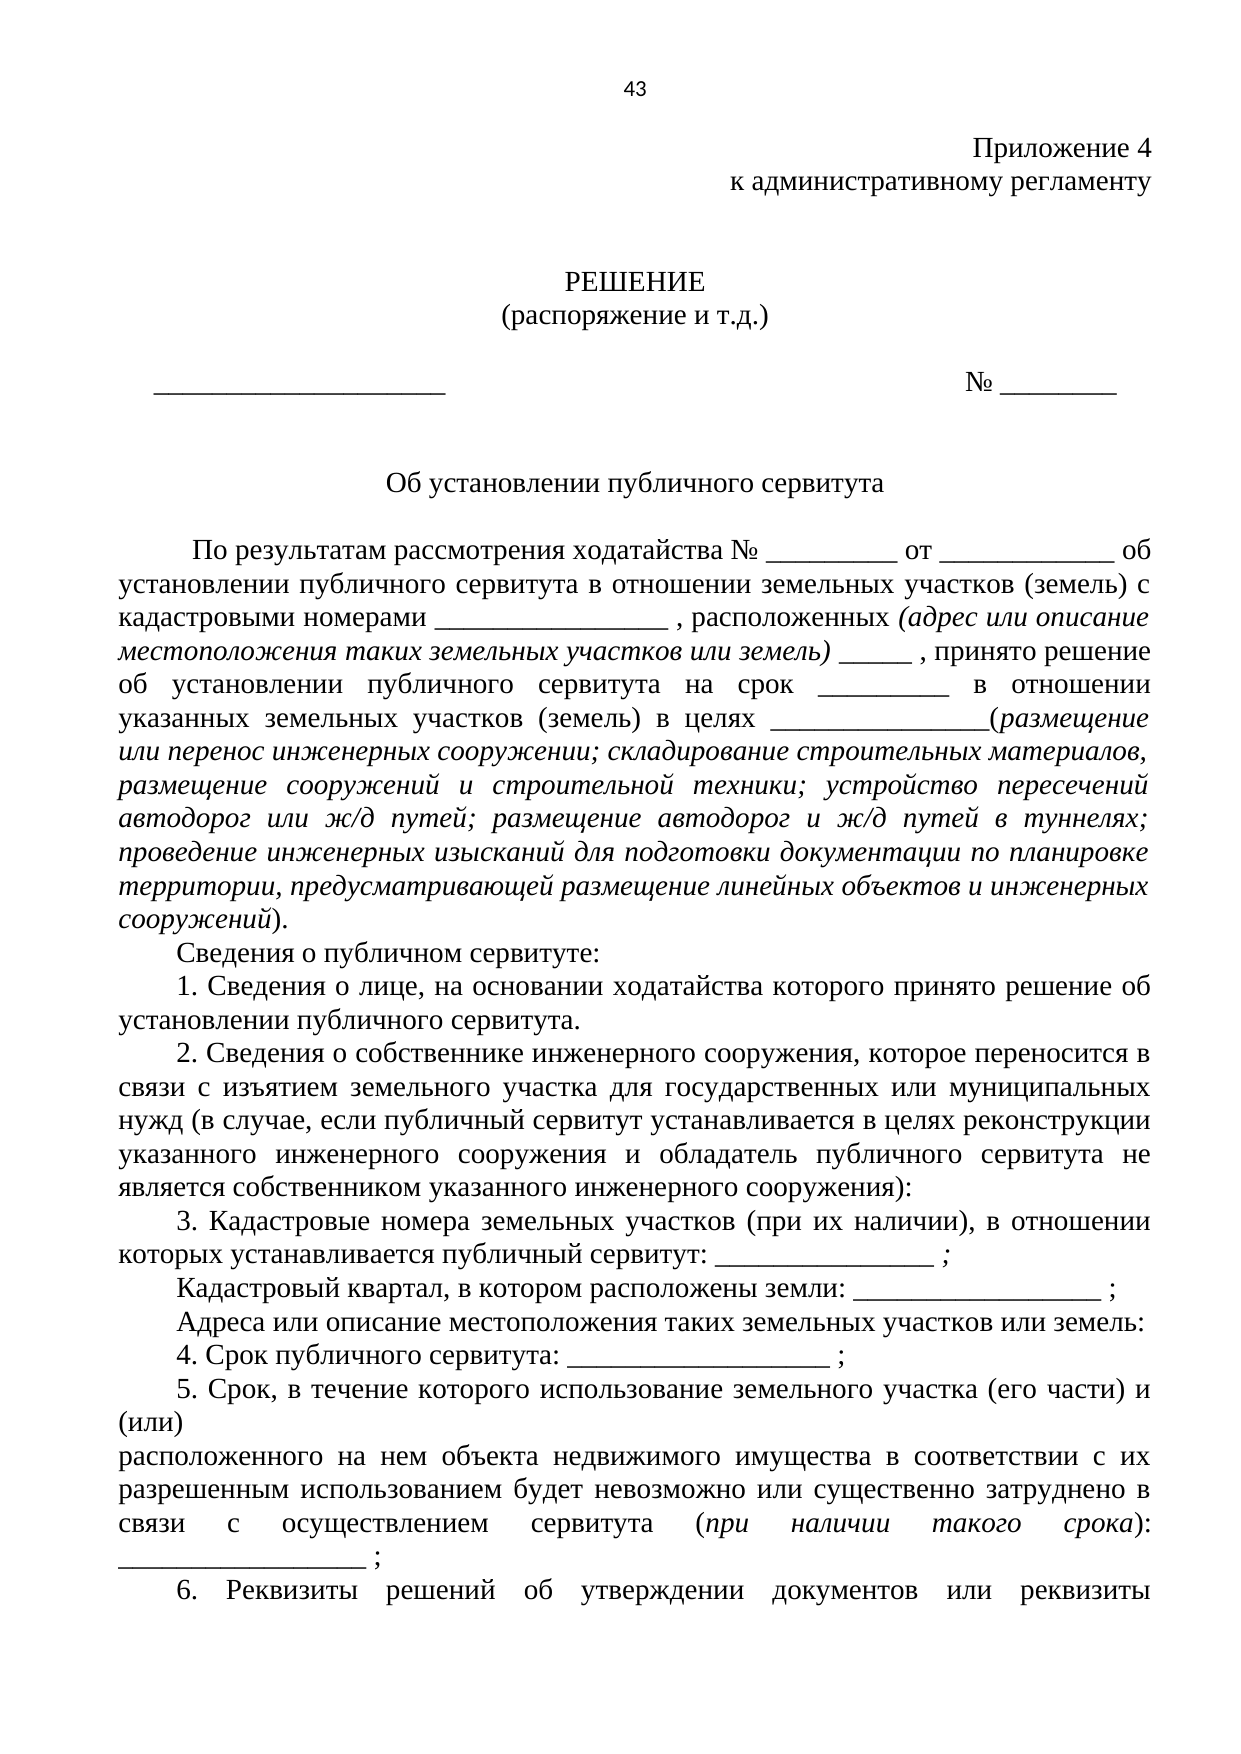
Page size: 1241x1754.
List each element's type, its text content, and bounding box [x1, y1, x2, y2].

text 3. Кадастровые номера земельных участков (при их наличии), в отношении которых устанавливается публичный сервитут: _______________ ; [118, 1203, 1152, 1270]
text расположенного на нем объекта недвижимого имущества в соответствии с их разрешенным использованием будет невозможно или существенно затруднено в связи с осуществлением сервитута (при наличии такого срока): _________________ ; [118, 1438, 1152, 1572]
text (распоряжение и т.д.) [118, 297, 1152, 331]
text 1. Сведения о лице, на основании ходатайства которого принято решение об установлении публичного сервитута. [118, 968, 1152, 1035]
text По результатам рассмотрения ходатайства № _________ от ____________ об установлении публичного сервитута в отношении земельных участков (земель) с кадастровыми номерами ________________ , расположенных (адрес или описание местоположения таких земельных участков или земель) _____ , принято решение об установлении публичного сервитута на срок _________ в отношении указанных земельных участков (земель) в целях _______________(размещение или перенос инженерных сооружении; складирование строительных материалов, [118, 532, 1152, 767]
text 5. Срок, в течение которого использование земельного участка (его части) и (или) [118, 1371, 1152, 1438]
text ____________________ № ________ [118, 364, 1152, 398]
text 4. Срок публичного сервитута: __________________ ; [118, 1337, 1152, 1371]
text Сведения о публичном сервитуте: [118, 935, 1152, 968]
text РЕШЕНИЕ [118, 264, 1152, 297]
text Об установлении публичного сервитута [118, 465, 1152, 499]
text Адреса или описание местоположения таких земельных участков или земель: [118, 1304, 1152, 1337]
text Приложение 4 [118, 130, 1152, 163]
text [118, 1572, 1152, 1606]
text к административному регламенту [118, 163, 1152, 197]
text размещение сооружений и строительной техники; устройство пересечений автодорог или ж/д путей; размещение автодорог и ж/д путей в туннелях; проведение инженерных изысканий для подготовки документации по планировке территории, предусматривающей размещение линейных объектов и инженерных сооружений). [118, 767, 1152, 935]
text Кадастровый квартал, в котором расположены земли: _________________ ; [118, 1270, 1152, 1304]
text 2. Сведения о собственнике инженерного сооружения, которое переносится в связи с изъятием земельного участка для государственных или муниципальных нужд (в случае, если публичный сервитут устанавливается в целях реконструкции указанного инженерного сооружения и обладатель публичного сервитута не является собственником указанного инженерного сооружения): [118, 1035, 1152, 1203]
